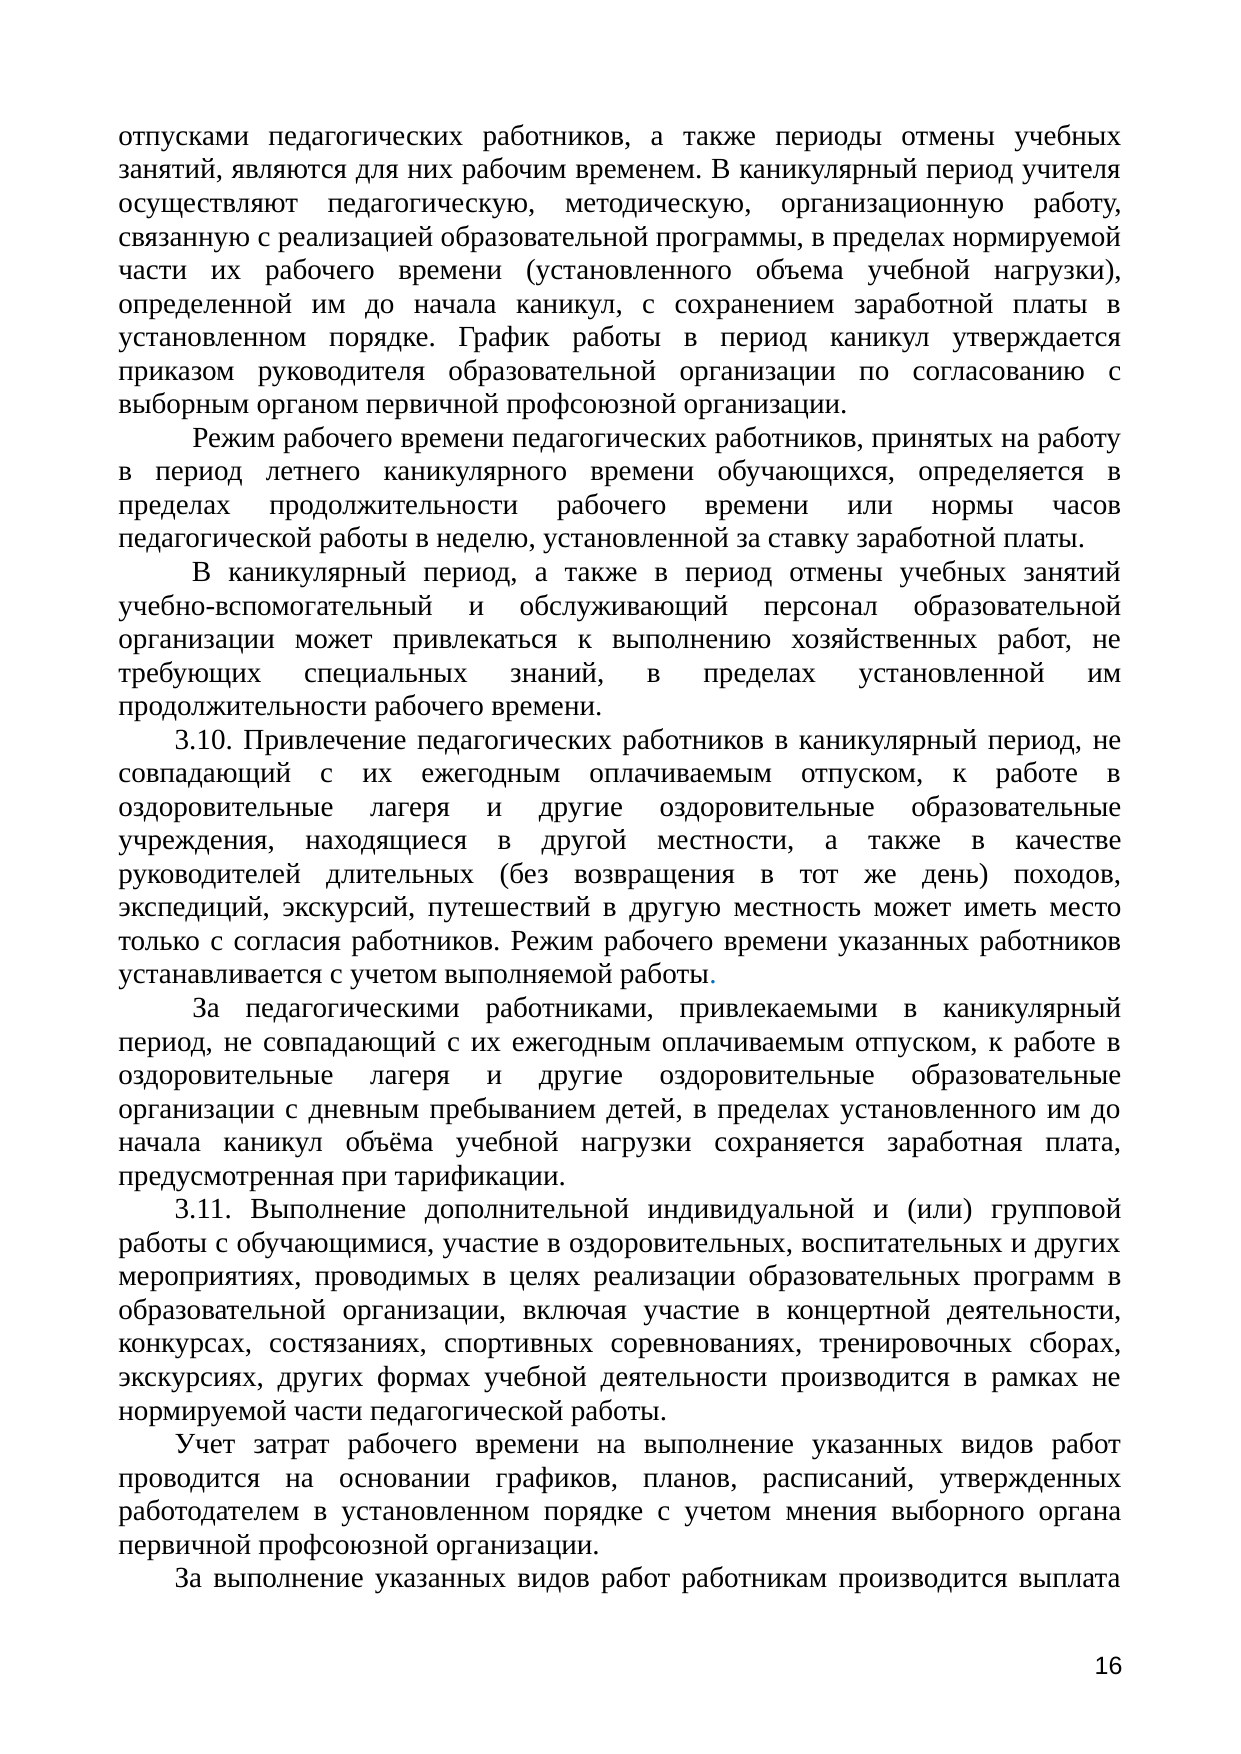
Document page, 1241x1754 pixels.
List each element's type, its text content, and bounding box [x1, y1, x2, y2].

text 3.10. Привлечение педагогических работников в каникулярный период, не совпадающий с их ежегодным оплачиваемым отпуском, к работе в оздоровительные лагеря и другие оздоровительные образовательные учреждения, находящиеся в другой местности, а также в качестве руководителей длительных (без возвращения в тот же день) походов, экспедиций, экскурсий, путешествий в другую местность может иметь место только с согласия работников. Режим рабочего времени указанных работников устанавливается с учетом выполняемой работы. [118, 722, 1122, 990]
text За педагогическими работниками, привлекаемыми в каникулярный период, не совпадающий с их ежегодным оплачиваемым отпуском, к работе в оздоровительные лагеря и другие оздоровительные образовательные организации с дневным пребыванием детей, в пределах установленного им до начала каникул объёма учебной нагрузки сохраняется заработная плата, предусмотренная при тарификации. [118, 990, 1122, 1191]
text Учет затрат рабочего времени на выполнение указанных видов работ проводится на основании графиков, планов, расписаний, утвержденных работодателем в установленном порядке с учетом мнения выборного органа первичной профсоюзной организации. [118, 1426, 1122, 1560]
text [118, 118, 1122, 420]
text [118, 1560, 1122, 1594]
text В каникулярный период, а также в период отмены учебных занятий учебно-вспомогательный и обслуживающий персонал образовательной организации может привлекаться к выполнению хозяйственных работ, не требующих специальных знаний, в пределах установленной им продолжительности рабочего времени. [118, 554, 1122, 722]
text Режим рабочего времени педагогических работников, принятых на работу в период летнего каникулярного времени обучающихся, определяется в пределах продолжительности рабочего времени или нормы часов педагогической работы в неделю, установленной за ставку заработной платы. [118, 420, 1122, 554]
text 3.11. Выполнение дополнительной индивидуальной и (или) групповой работы с обучающимися, участие в оздоровительных, воспитательных и других мероприятиях, проводимых в целях реализации образовательных программ в образовательной организации, включая участие в концертной деятельности, конкурсах, состязаниях, спортивных соревнованиях, тренировочных сборах, экскурсиях, других формах учебной деятельности производится в рамках не нормируемой части педагогической работы. [118, 1191, 1122, 1426]
